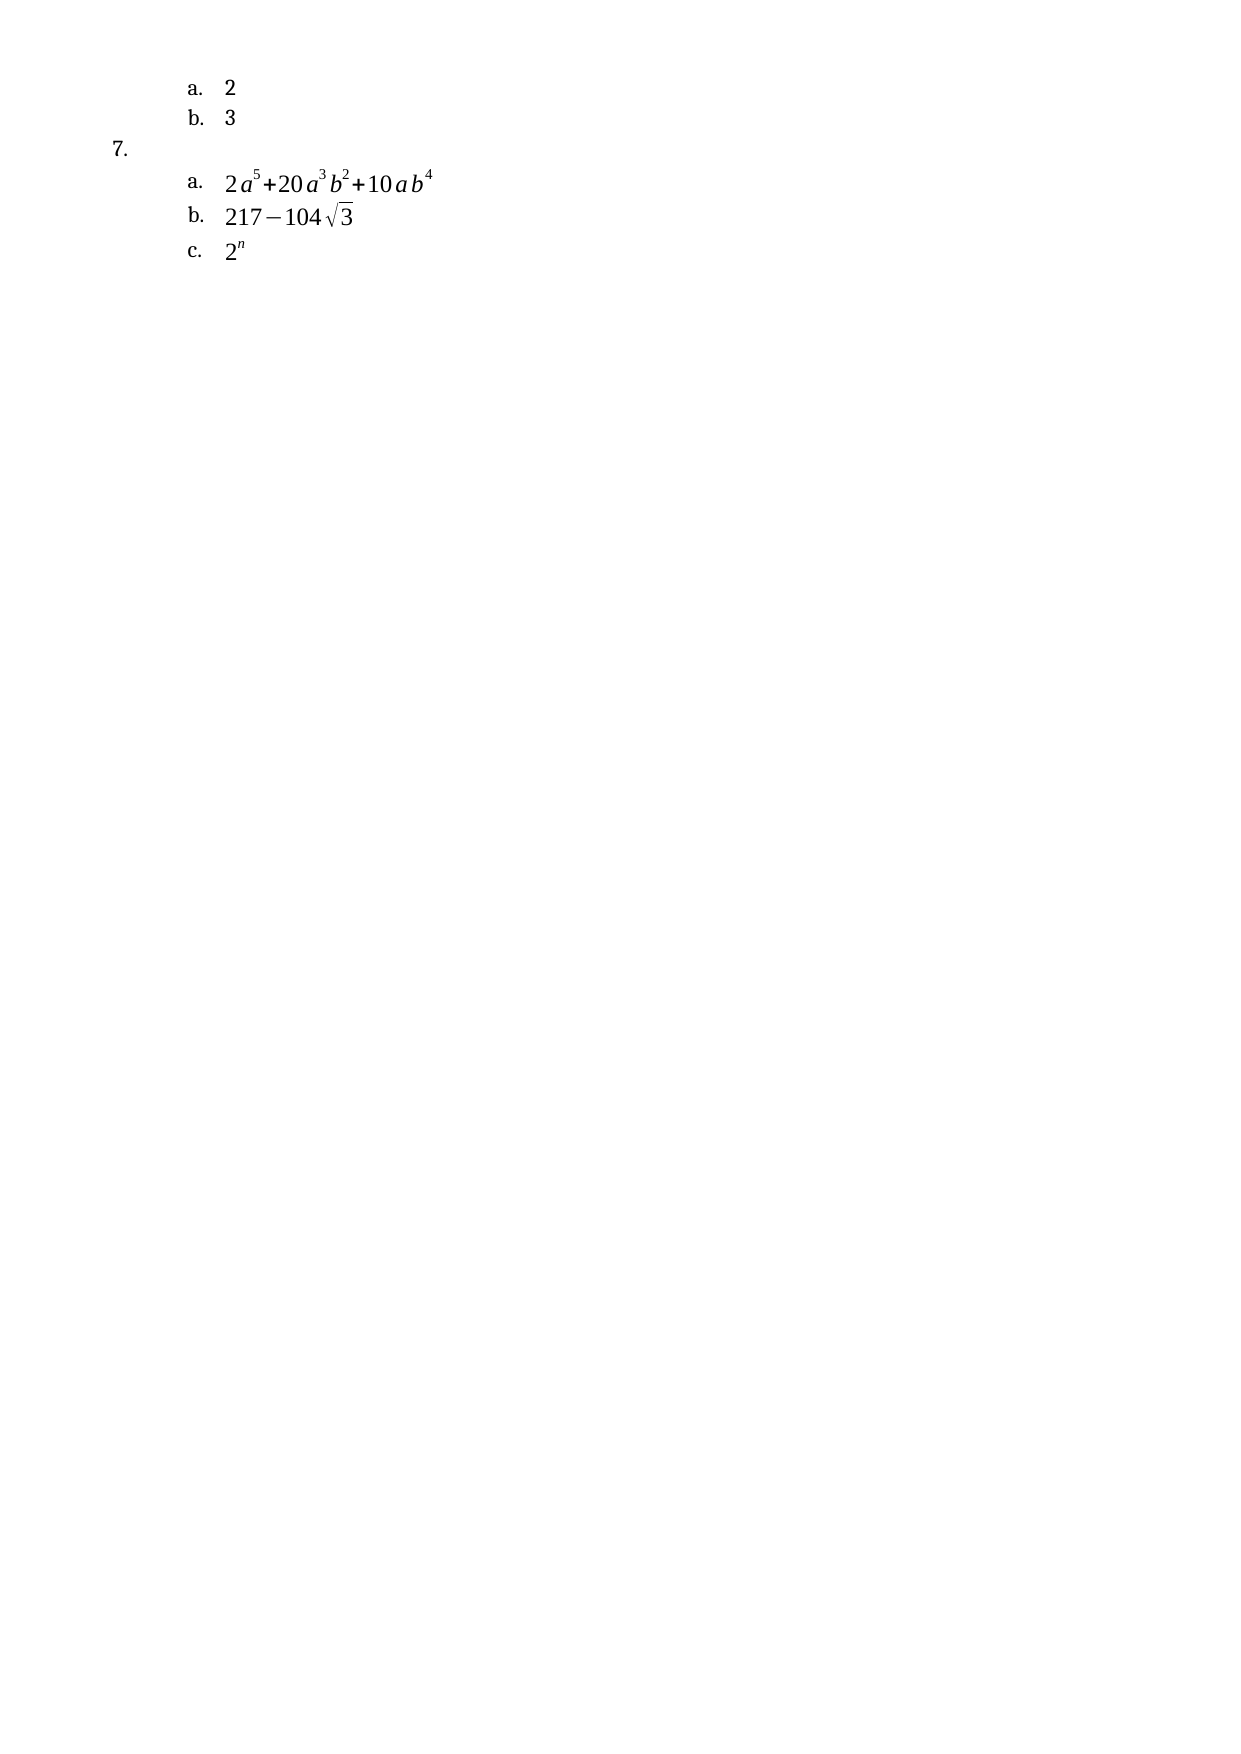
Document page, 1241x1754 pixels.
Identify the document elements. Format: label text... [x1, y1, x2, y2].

list 2 [187, 75, 1165, 101]
list 3 [187, 105, 1165, 132]
